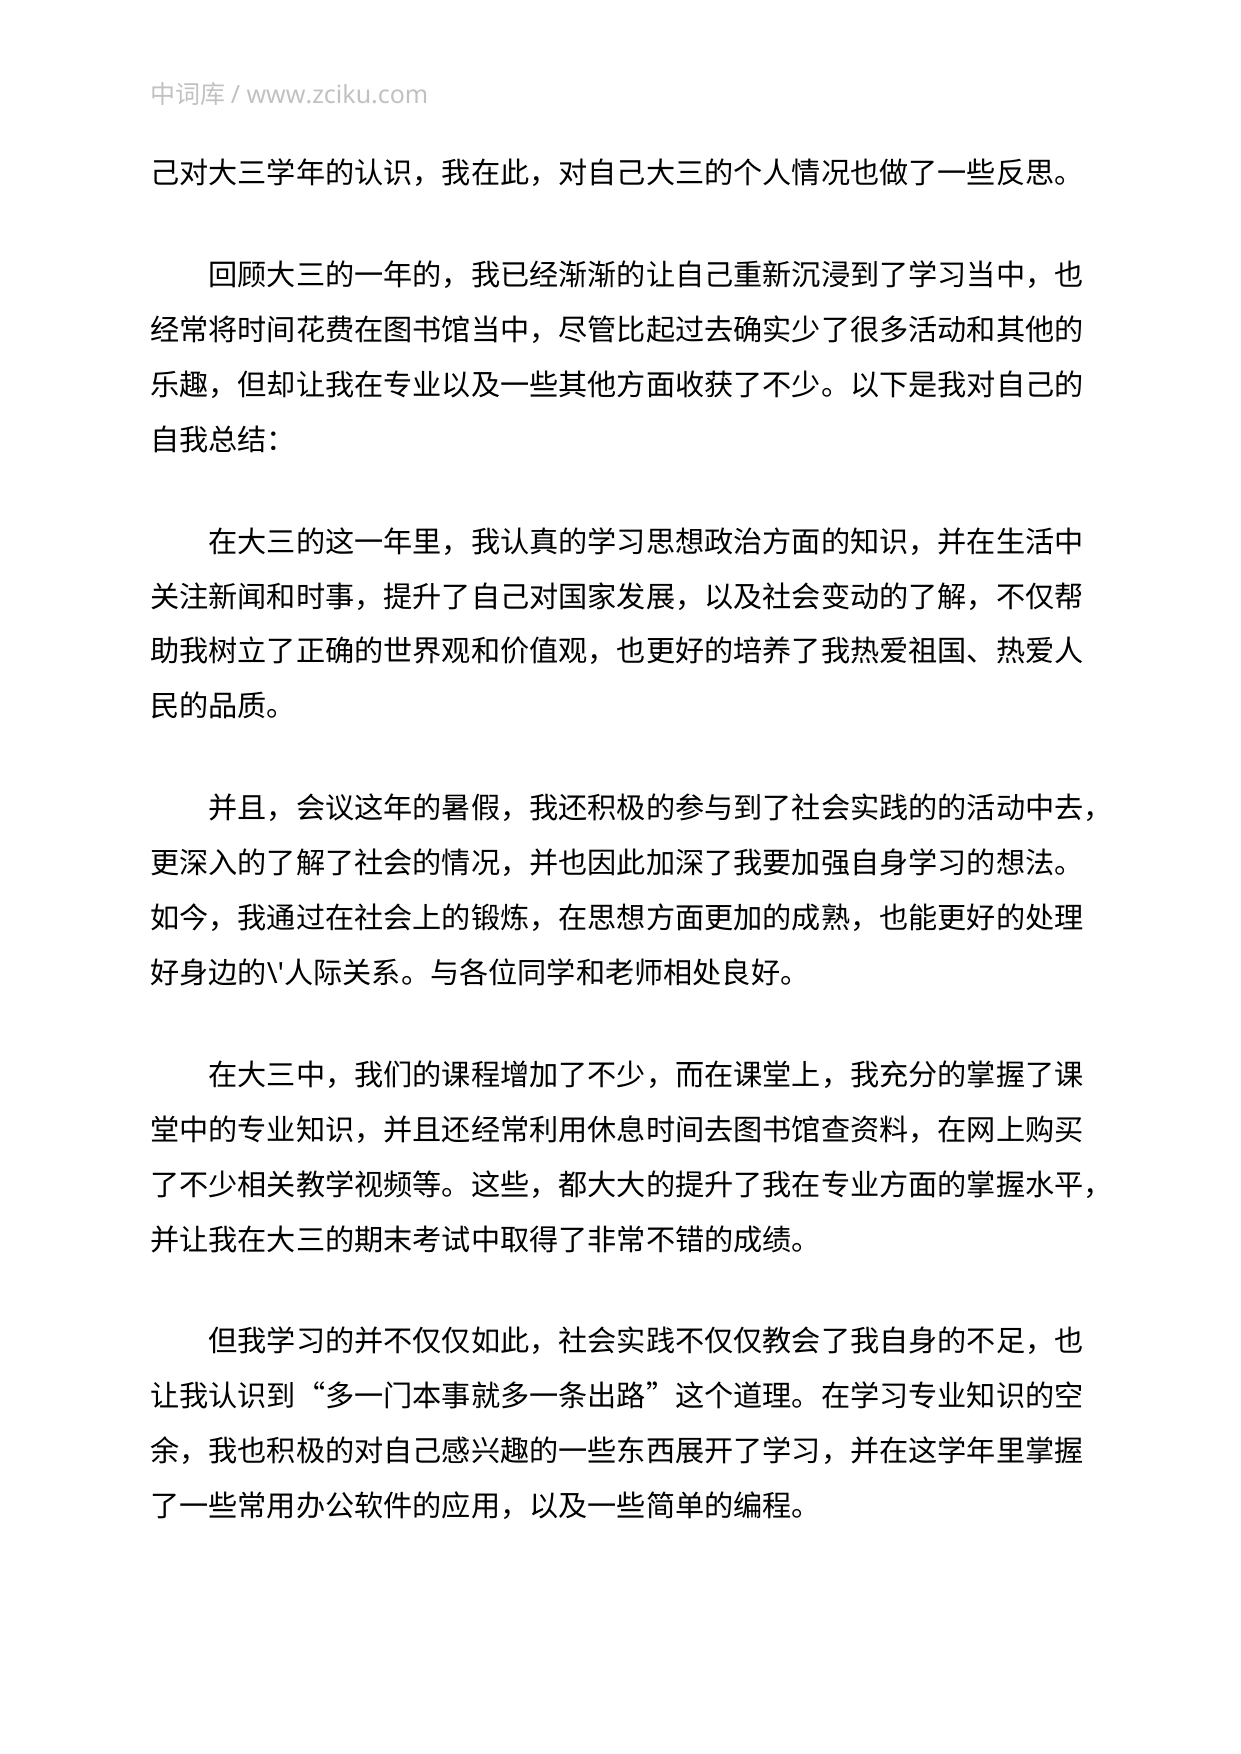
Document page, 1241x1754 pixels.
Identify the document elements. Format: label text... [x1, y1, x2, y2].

text 回顾大三的一年的，我已经渐渐的让自己重新沉浸到了学习当中，也经常将时间花费在图书馆当中，尽管比起过去确实少了很多活动和其他的乐趣，但却让我在专业以及一些其他方面收获了不少。以下是我对自己的自我总结： [150, 252, 1090, 459]
text 在大三的这一年里，我认真的学习思想政治方面的知识，并在生活中关注新闻和时事，提升了自己对国家发展，以及社会变动的了解，不仅帮助我树立了正确的世界观和价值观，也更好的培养了我热爱祖国、热爱人民的品质。 [150, 518, 1090, 725]
text 在大三中，我们的课程增加了不少，而在课堂上，我充分的掌握了课堂中的专业知识，并且还经常利用休息时间去图书馆查资料，在网上购买了不少相关教学视频等。这些，都大大的提升了我在专业方面的掌握水平，并让我在大三的期末考试中取得了非常不错的成绩。 [150, 1051, 1090, 1258]
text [150, 150, 1090, 192]
text 并且，会议这年的暑假，我还积极的参与到了社会实践的的活动中去，更深入的了解了社会的情况，并也因此加深了我要加强自身学习的想法。如今，我通过在社会上的锻炼，在思想方面更加的成熟，也能更好的处理好身边的\'人际关系。与各位同学和老师相处良好。 [150, 785, 1090, 992]
text 但我学习的并不仅仅如此，社会实践不仅仅教会了我自身的不足，也让我认识到“多一门本事就多一条出路”这个道理。在学习专业知识的空余，我也积极的对自己感兴趣的一些东西展开了学习，并在这学年里掌握了一些常用办公软件的应用，以及一些简单的编程。 [150, 1318, 1090, 1525]
